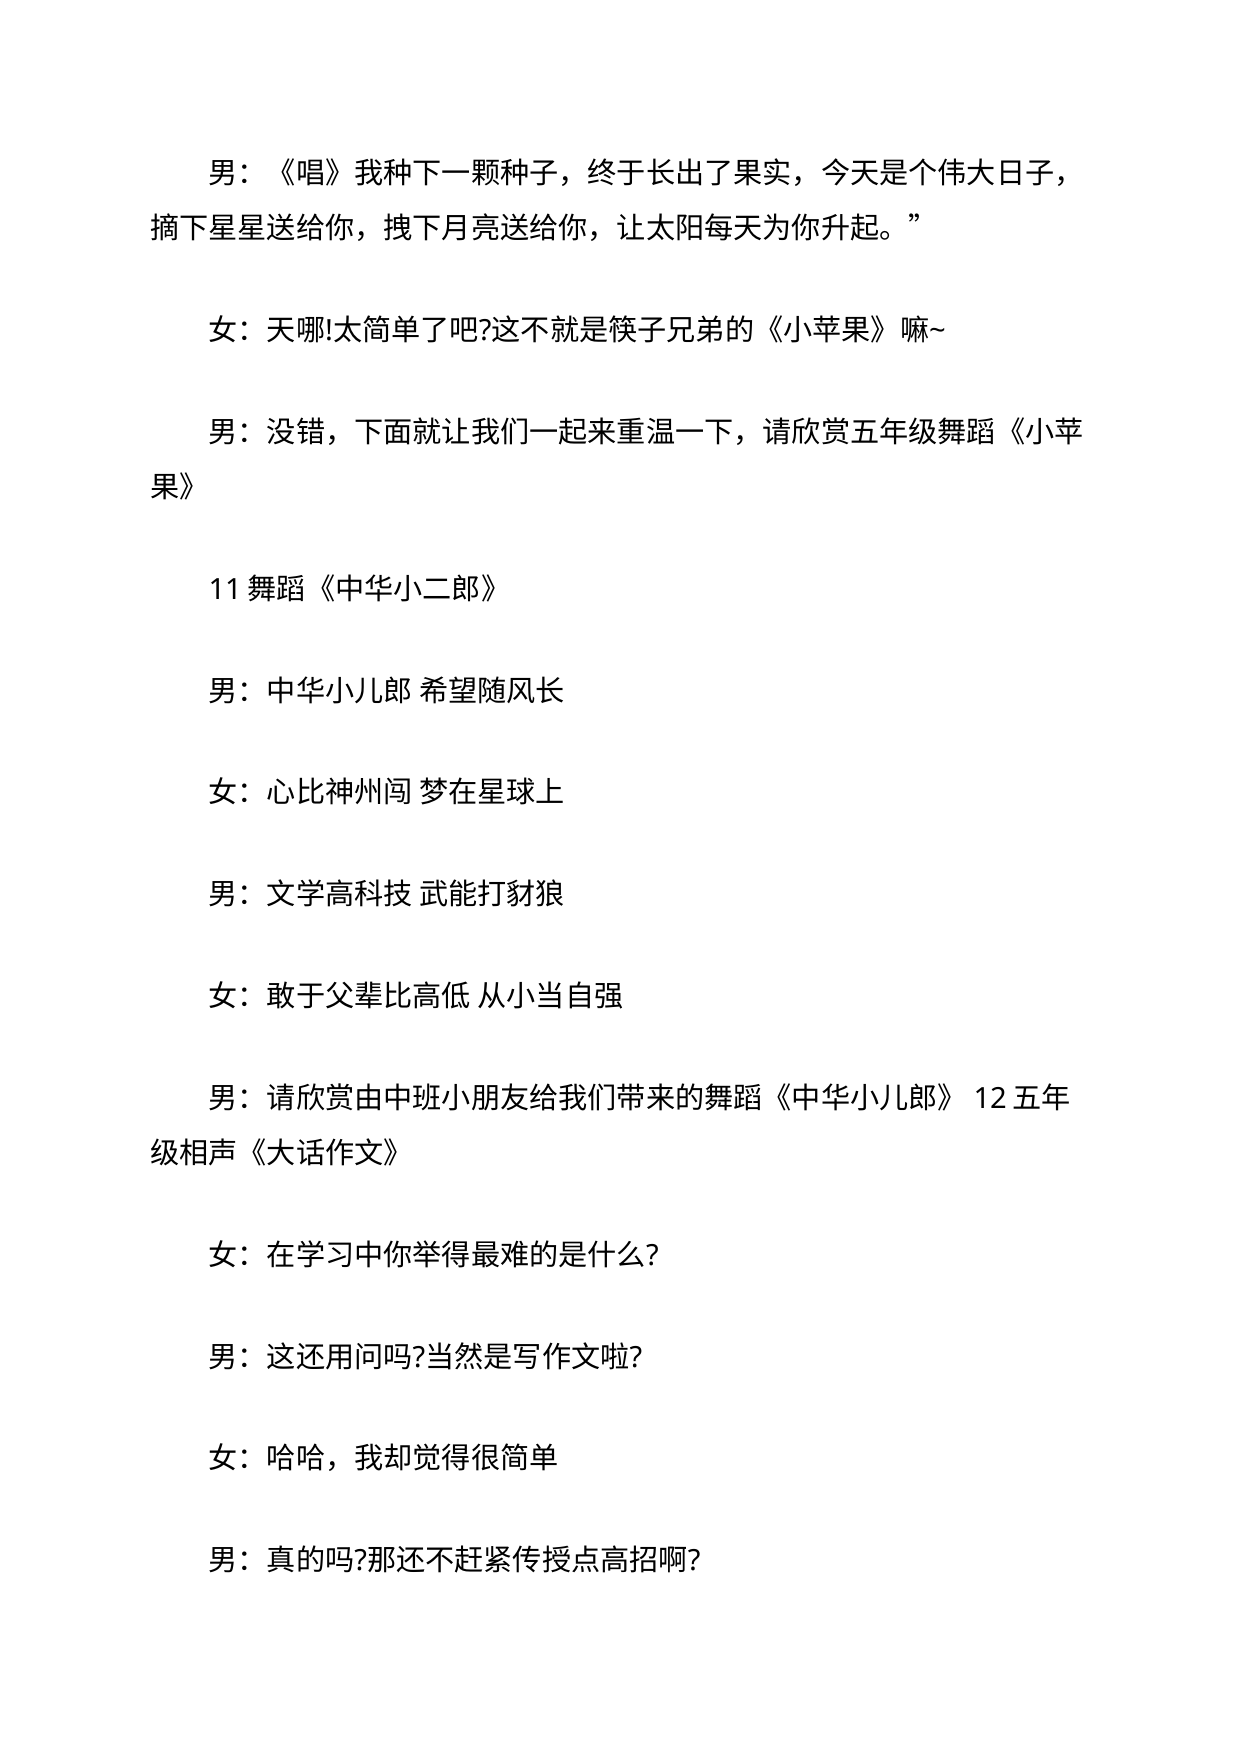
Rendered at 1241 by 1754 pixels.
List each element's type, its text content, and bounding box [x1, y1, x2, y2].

text 男：中华小儿郎 希望随风长 [150, 667, 1090, 709]
text 女：在学习中你举得最难的是什么? [150, 1231, 1090, 1273]
text 女：敢于父辈比高低 从小当自强 [150, 973, 1090, 1015]
text 11舞蹈《中华小二郎》 [150, 565, 1090, 608]
text 男：《唱》我种下一颗种子，终于长出了果实，今天是个伟大日子，摘下星星送给你，拽下月亮送给你，让太阳每天为你升起。” [150, 150, 1090, 247]
text 女：天哪!太简单了吧?这不就是筷子兄弟的《小苹果》嘛~ [150, 307, 1090, 349]
text 男：没错，下面就让我们一起来重温一下，请欣赏五年级舞蹈《小苹果》 [150, 409, 1090, 506]
text 男：这还用问吗?当然是写作文啦? [150, 1333, 1090, 1376]
text 女：哈哈，我却觉得很简单 [150, 1435, 1090, 1477]
text 女：心比神州闯 梦在星球上 [150, 769, 1090, 811]
text 男：文学高科技 武能打豺狼 [150, 871, 1090, 913]
text 男：真的吗?那还不赶紧传授点高招啊? [150, 1537, 1090, 1579]
text 男：请欣赏由中班小朋友给我们带来的舞蹈《中华小儿郎》 12五年级相声《大话作文》 [150, 1074, 1090, 1172]
